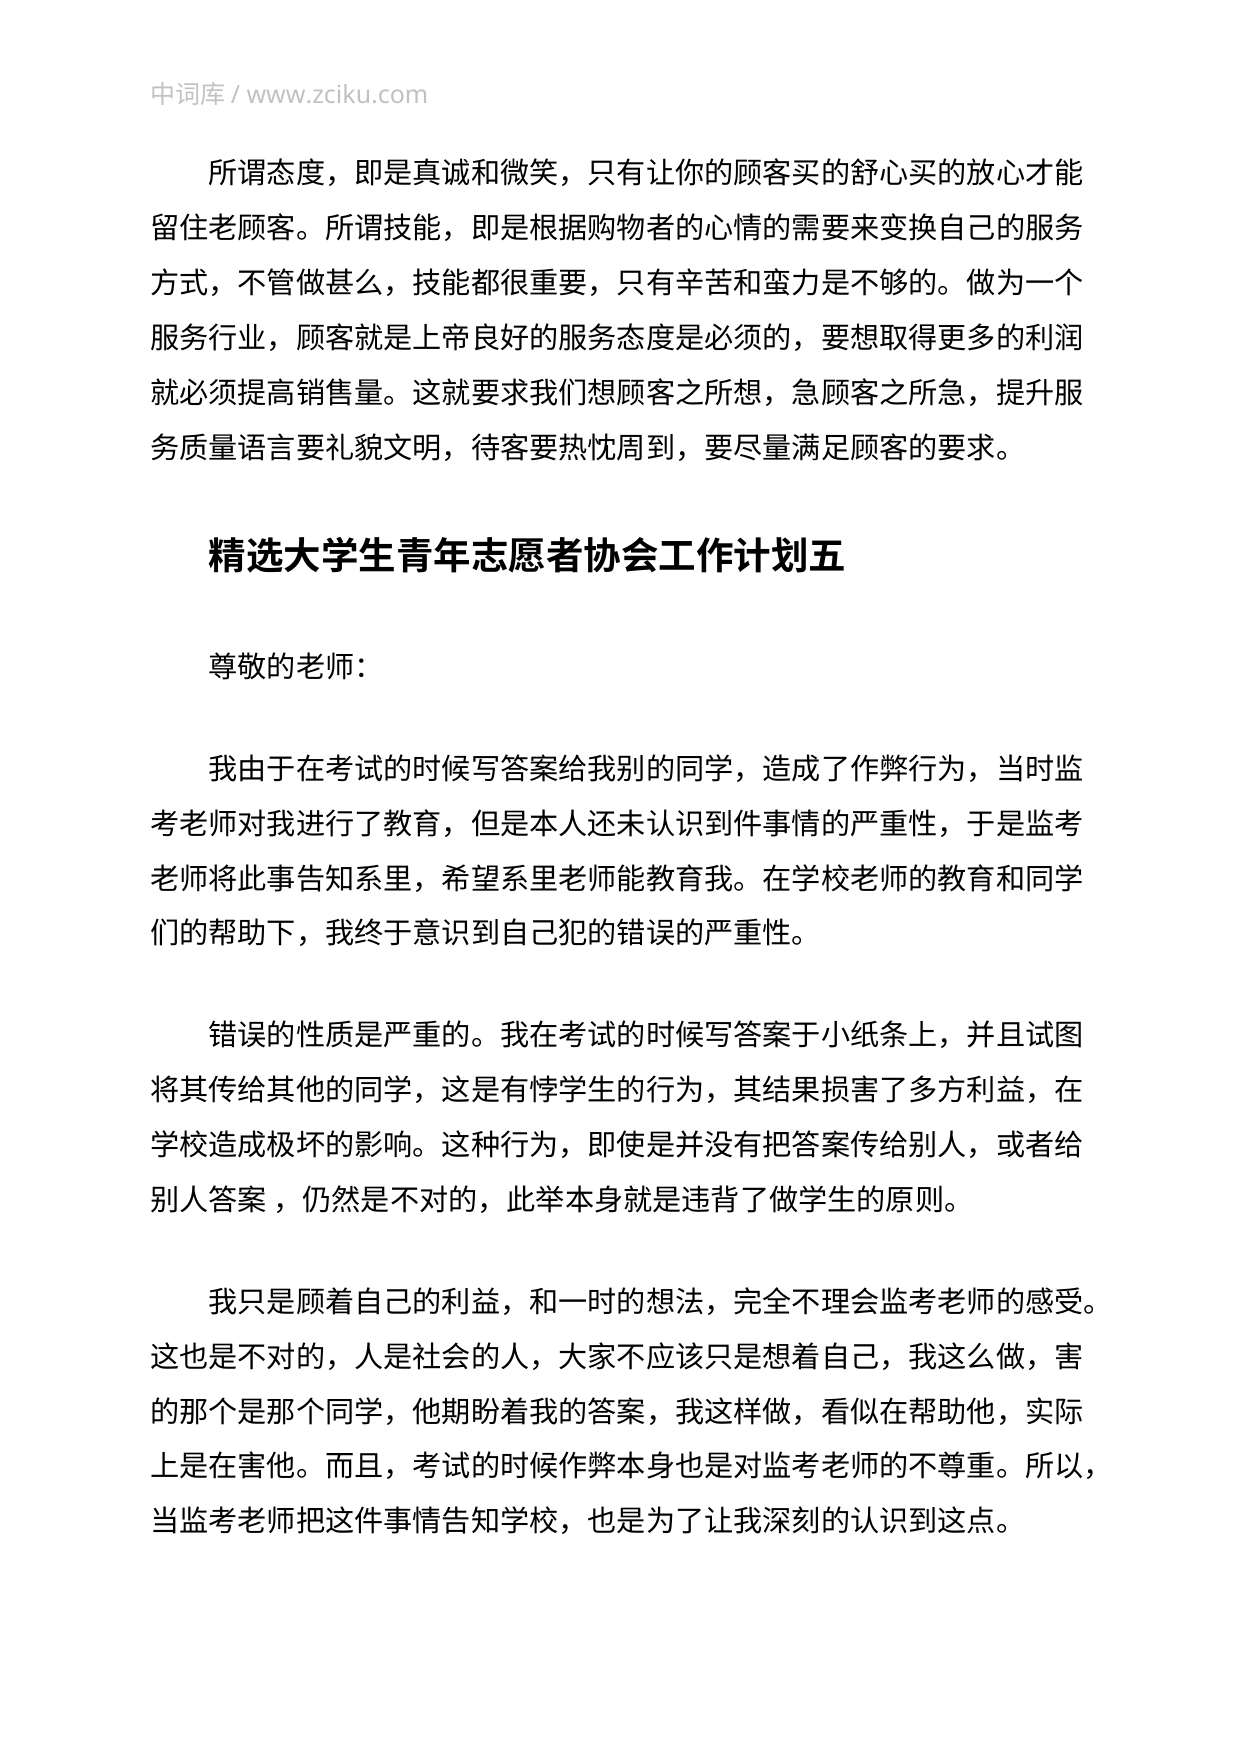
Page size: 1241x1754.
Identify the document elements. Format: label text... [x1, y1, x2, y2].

text 错误的性质是严重的。我在考试的时候写答案于小纸条上，并且试图将其传给其他的同学，这是有悖学生的行为，其结果损害了多方利益，在学校造成极坏的影响。这种行为，即使是并没有把答案传给别人，或者给别人答案 ，仍然是不对的，此举本身就是违背了做学生的原则。 [150, 1012, 1090, 1219]
text 尊敬的老师： [150, 644, 1090, 686]
text 我由于在考试的时候写答案给我别的同学，造成了作弊行为，当时监考老师对我进行了教育，但是本人还未认识到件事情的严重性，于是监考老师将此事告知系里，希望系里老师能教育我。在学校老师的教育和同学们的帮助下，我终于意识到自己犯的错误的严重性。 [150, 745, 1090, 952]
text 精选大学生青年志愿者协会工作计划五 [150, 526, 1090, 581]
text 所谓态度，即是真诚和微笑，只有让你的顾客买的舒心买的放心才能留住老顾客。所谓技能，即是根据购物者的心情的需要来变换自己的服务方式，不管做甚么，技能都很重要，只有辛苦和蛮力是不够的。做为一个服务行业，顾客就是上帝良好的服务态度是必须的，要想取得更多的利润就必须提高销售量。这就要求我们想顾客之所想，急顾客之所急，提升服务质量语言要礼貌文明，待客要热忱周到，要尽量满足顾客的要求。 [150, 150, 1090, 467]
text 我只是顾着自己的利益，和一时的想法，完全不理会监考老师的感受。这也是不对的，人是社会的人，大家不应该只是想着自己，我这么做，害的那个是那个同学，他期盼着我的答案，我这样做，看似在帮助他，实际上是在害他。而且，考试的时候作弊本身也是对监考老师的不尊重。所以，当监考老师把这件事情告知学校，也是为了让我深刻的认识到这点。 [150, 1278, 1090, 1540]
